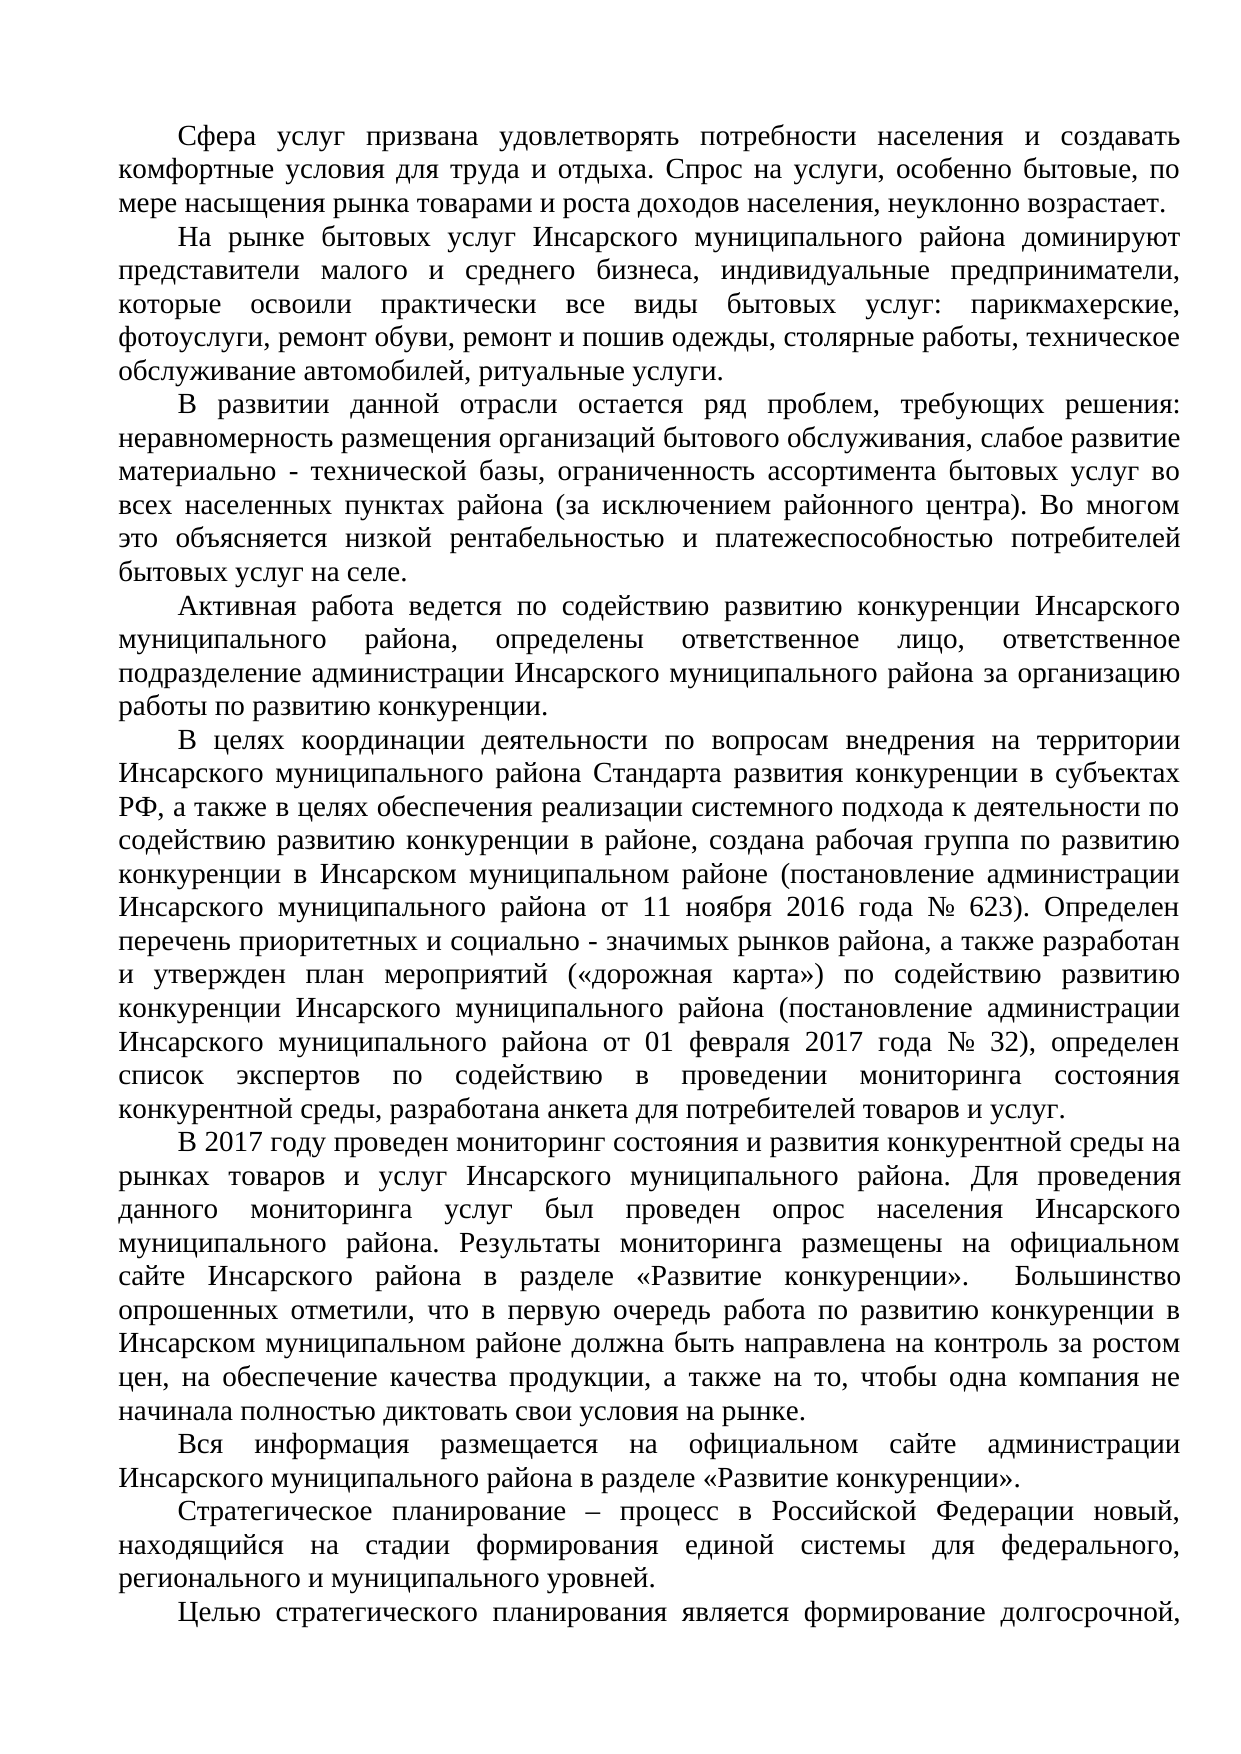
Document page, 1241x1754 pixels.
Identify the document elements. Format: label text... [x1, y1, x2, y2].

text В 2017 году проведен мониторинг состояния и развития конкурентной среды на рынках товаров и услуг Инсарского муниципального района. Для проведения данного мониторинга услуг был проведен опрос населения Инсарского муниципального района. Результаты мониторинга размещены на официальном сайте Инсарского района в разделе «Развитие конкуренции». Большинство опрошенных отметили, что в первую очередь работа по развитию конкуренции в Инсарском муниципальном районе должна быть направлена на контроль за ростом цен, на обеспечение качества продукции, а также на то, чтобы одна компания не начинала полностью диктовать свои условия на рынке. [118, 1124, 1181, 1426]
text Активная работа ведется по содействию развитию конкуренции Инсарского муниципального района, определены ответственное лицо, ответственное подразделение администрации Инсарского муниципального района за организацию работы по развитию конкуренции. [118, 588, 1181, 722]
text Сфера услуг призвана удовлетворять потребности населения и создавать комфортные условия для труда и отдыха. Спрос на услуги, особенно бытовые, по мере насыщения рынка товарами и роста доходов населения, неуклонно возрастает. [118, 118, 1181, 219]
text Стратегическое планирование – процесс в Российской Федерации новый, находящийся на стадии формирования единой системы для федерального, регионального и муниципального уровней. [118, 1493, 1181, 1594]
text В развитии данной отрасли остается ряд проблем, требующих решения: неравномерность размещения организаций бытового обслуживания, слабое развитие материально - технической базы, ограниченность ассортимента бытовых услуг во всех населенных пунктах района (за исключением районного центра). Во многом это объясняется низкой рентабельностью и платежеспособностью потребителей бытовых услуг на селе. [118, 386, 1181, 588]
text На рынке бытовых услуг Инсарского муниципального района доминируют представители малого и среднего бизнеса, индивидуальные предприниматели, которые освоили практически все виды бытовых услуг: парикмахерские, фотоуслуги, ремонт обуви, ремонт и пошив одежды, столярные работы, техническое обслуживание автомобилей, ритуальные услуги. [118, 219, 1181, 386]
text В целях координации деятельности по вопросам внедрения на территории Инсарского муниципального района Стандарта развития конкуренции в субъектах РФ, а также в целях обеспечения реализации системного подхода к деятельности по содействию развитию конкуренции в районе, создана рабочая группа по развитию конкуренции в Инсарском муниципальном районе (постановление администрации Инсарского муниципального района от 11 ноября 2016 года № 623). Определен перечень приоритетных и социально - значимых рынков района, а также разработан и утвержден план мероприятий («дорожная карта») по содействию развитию конкуренции Инсарского муниципального района (постановление администрации Инсарского муниципального района от 01 февраля 2017 года № 32), определен список экспертов по содействию в проведении мониторинга состояния конкурентной среды, разработана анкета для потребителей товаров и услуг. [118, 722, 1181, 1124]
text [118, 1594, 1181, 1627]
text Вся информация размещается на официальном сайте администрации Инсарского муниципального района в разделе «Развитие конкуренции». [118, 1426, 1181, 1493]
